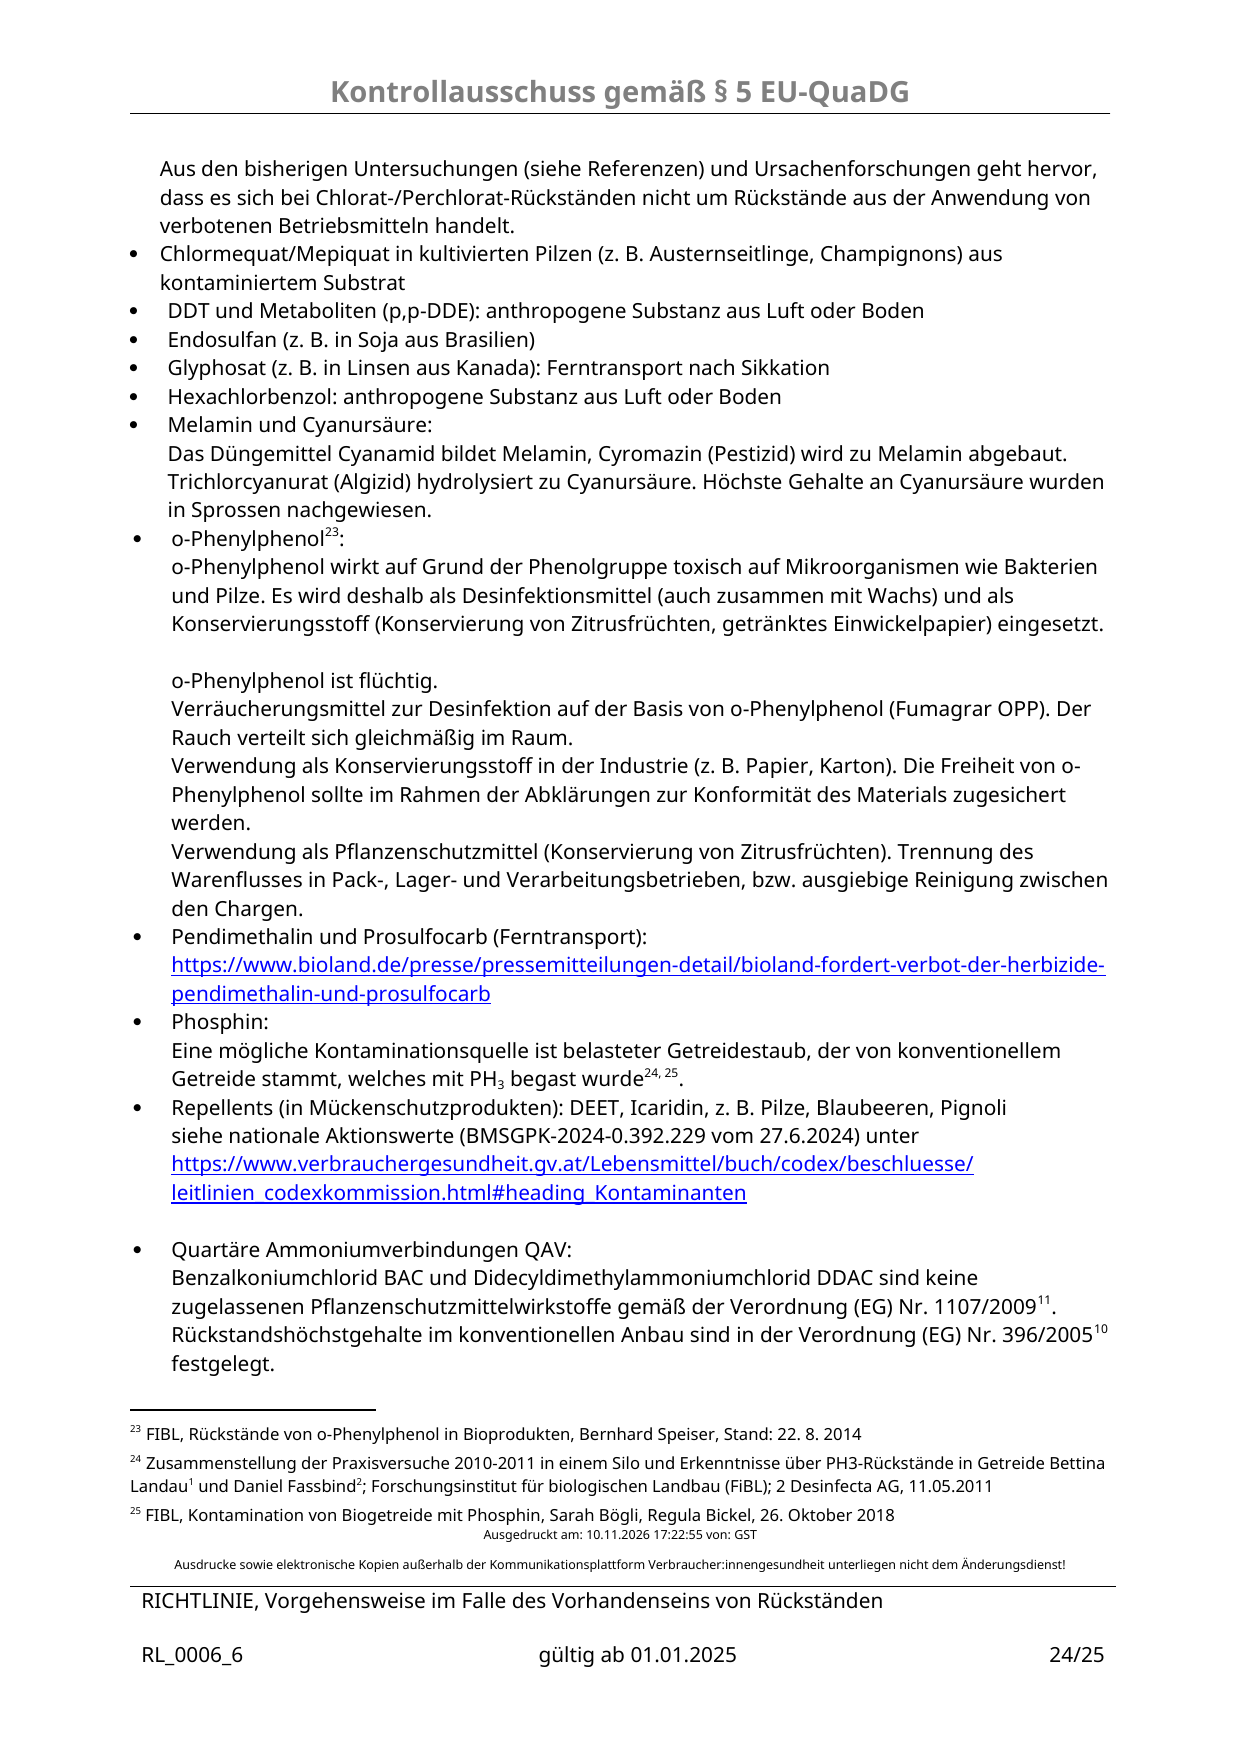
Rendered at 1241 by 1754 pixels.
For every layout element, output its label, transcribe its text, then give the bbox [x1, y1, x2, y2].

list Glyphosat (z. B. in Linsen aus Kanada): Ferntransport nach Sikkation [130, 353, 1110, 382]
list Melamin und Cyanursäure: Das Düngemittel Cyanamid bildet Melamin, Cyromazin (Pestizid) wird zu Melamin abgebaut. Trichlorcyanurat (Algizid) hydrolysiert zu Cyanursäure. Höchste Gehalte an Cyanursäure wurden in Sprossen nachgewiesen. [130, 410, 1110, 524]
list DDT und Metaboliten (p,p-DDE): anthropogene Substanz aus Luft oder Boden [130, 296, 1110, 325]
list Hexachlorbenzol: anthropogene Substanz aus Luft oder Boden [130, 382, 1110, 410]
list Chlormequat/Mepiquat in kultivierten Pilzen (z. B. Austernseitlinge, Champignons) aus kontaminiertem Substrat [130, 239, 1110, 296]
list Aus den bisherigen Untersuchungen (siehe Referenzen) und Ursachenforschungen geht hervor, dass es sich bei Chlorat-/Perchlorat-Rückständen nicht um Rückstände aus der Anwendung von verbotenen Betriebsmitteln handelt. [159, 154, 1110, 239]
list Pendimethalin und Prosulfocarb (Ferntransport): https://www.bioland.de/presse/pressemitteilungen-detail/bioland-fordert-verbot-der-herbizide-pendimethalin-und-prosulfocarb [134, 922, 1110, 1007]
list Endosulfan (z. B. in Soja aus Brasilien) [130, 325, 1110, 353]
list Repellents (in Mückenschutzprodukten): DEET, Icaridin, z. B. Pilze, Blaubeeren, Pignoli siehe nationale Aktionswerte (BMSGPK-2024-0.392.229 vom 27.6.2024) unter https://www.verbrauchergesundheit.gv.at/Lebensmittel/buch/codex/beschluesse/leitlinien_codexkommission.html#heading_Kontaminanten [134, 1093, 1110, 1235]
list Phosphin: Eine mögliche Kontaminationsquelle ist belasteter Getreidestaub, der von konventionellem Getreide stammt, welches mit PH3 begast wurde, . [134, 1007, 1110, 1093]
list o-Phenylphenol: o-Phenylphenol wirkt auf Grund der Phenolgruppe toxisch auf Mikroorganismen wie Bakterien und Pilze. Es wird deshalb als Desinfektionsmittel (auch zusammen mit Wachs) und als Konservierungsstoff (Konservierung von Zitrusfrüchten, getränktes Einwickelpapier) eingesetzt. o-Phenylphenol ist flüchtig. Verräucherungsmittel zur Desinfektion auf der Basis von o-Phenylphenol (Fumagrar OPP). Der Rauch verteilt sich gleichmäßig im Raum. Verwendung als Konservierungsstoff in der Industrie (z. B. Papier, Karton). Die Freiheit von o-Phenylphenol sollte im Rahmen der Abklärungen zur Konformität des Materials zugesichert werden. Verwendung als Pflanzenschutzmittel (Konservierung von Zitrusfrüchten). Trennung des Warenflusses in Pack-, Lager- und Verarbeitungsbetrieben, bzw. ausgiebige Reinigung zwischen den Chargen. [134, 524, 1110, 922]
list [134, 1235, 1110, 1377]
